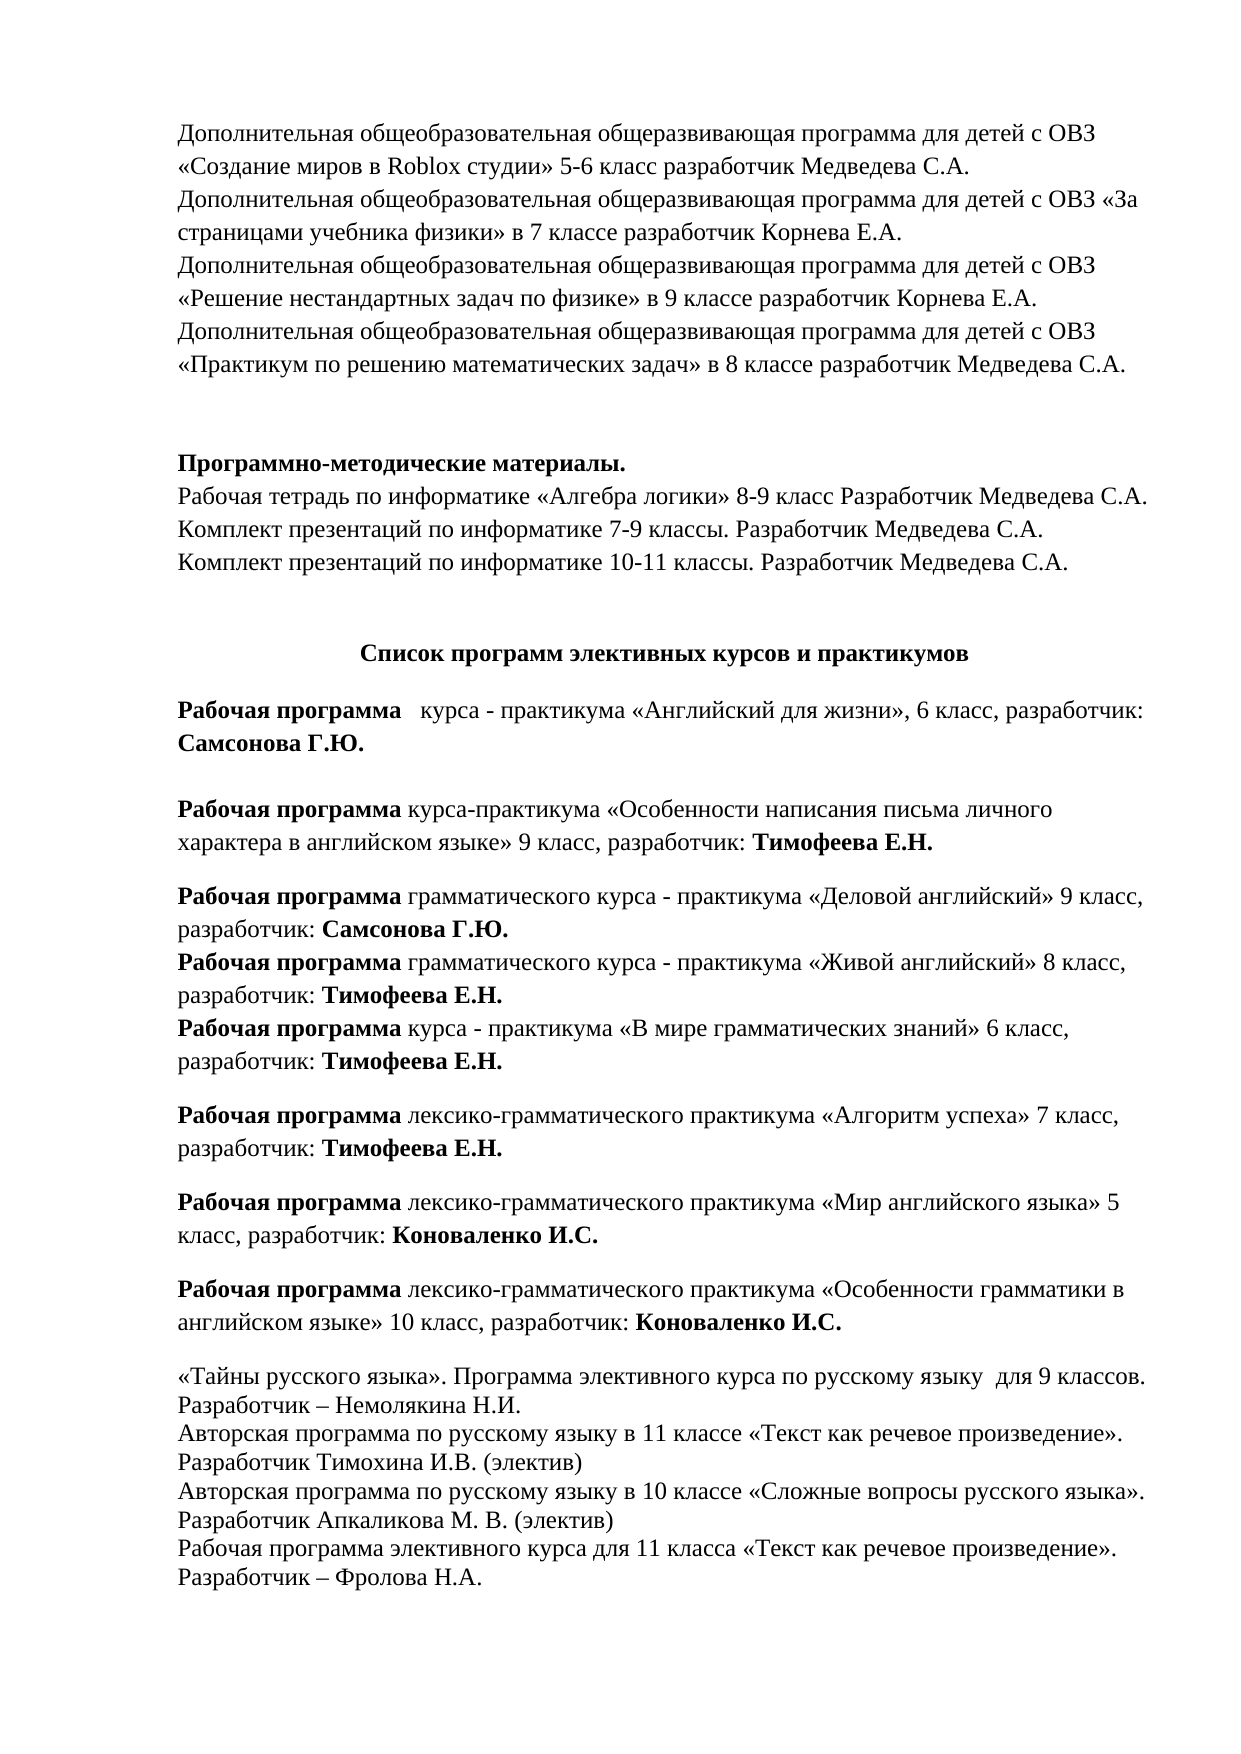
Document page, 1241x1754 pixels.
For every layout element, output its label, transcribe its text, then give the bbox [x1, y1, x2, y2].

text Дополнительная общеобразовательная общеразвивающая программа для детей с ОВЗ «За страницами учебника физики» в 7 классе разработчик Корнева Е.А. [177, 184, 1152, 246]
text Рабочая тетрадь по информатике «Алгебра логики» 8-9 класс Разработчик Медведева С.А. [177, 481, 1152, 510]
text Рабочая программа лексико-грамматического практикума «Мир английского языка» 5 класс, разработчик: Коноваленко И.С. [177, 1187, 1152, 1249]
text Рабочая программа курса - практикума «В мире грамматических знаний» 6 класс, разработчик: Тимофеева Е.Н. [177, 1013, 1152, 1075]
text Рабочая программа грамматического курса - практикума «Деловой английский» 9 класс, разработчик: Самсонова Г.Ю. [177, 881, 1152, 943]
text Дополнительная общеобразовательная общеразвивающая программа для детей с ОВЗ «Создание миров в Roblox студии» 5-6 класс разработчик Медведева С.А. [177, 118, 1152, 180]
text «Тайны русского языка». Программа элективного курса по русскому языку для 9 классов. Разработчик – Немолякина Н.И. [177, 1361, 1152, 1418]
text Рабочая программа грамматического курса - практикума «Живой английский» 8 класс, разработчик: Тимофеева Е.Н. [177, 947, 1152, 1009]
text Рабочая программа лексико-грамматического практикума «Алгоритм успеха» 7 класс, разработчик: Тимофеева Е.Н. [177, 1100, 1152, 1162]
text Комплект презентаций по информатике 7-9 классы. Разработчик Медведева С.А. [177, 514, 1152, 543]
text Рабочая программа курса - практикума «Английский для жизни», 6 класс, разработчик: Самсонова Г.Ю. [177, 695, 1152, 757]
text Программно-методические материалы. [177, 448, 1152, 477]
text Авторская программа по русскому языку в 10 классе «Сложные вопросы русского языка». Разработчик Апкаликова М. В. (электив) [177, 1476, 1152, 1533]
text Дополнительная общеобразовательная общеразвивающая программа для детей с ОВЗ «Решение нестандартных задач по физике» в 9 классе разработчик Корнева Е.А. [177, 250, 1152, 312]
text Рабочая программа лексико-грамматического практикума «Особенности грамматики в английском языке» 10 класс, разработчик: Коноваленко И.С. [177, 1274, 1152, 1336]
text Авторская программа по русскому языку в 11 классе «Текст как речевое произведение». Разработчик Тимохина И.В. (электив) [177, 1418, 1152, 1476]
text Список программ элективных курсов и практикумов [177, 638, 1152, 667]
text Рабочая программа курса-практикума «Особенности написания письма личного характера в английском языке» 9 класс, разработчик: Тимофеева Е.Н. [177, 794, 1152, 856]
text Комплект презентаций по информатике 10-11 классы. Разработчик Медведева С.А. [177, 547, 1152, 576]
text Дополнительная общеобразовательная общеразвивающая программа для детей с ОВЗ «Практикум по решению математических задач» в 8 классе разработчик Медведева С.А. [177, 316, 1152, 378]
text Рабочая программа элективного курса для 11 класса «Текст как речевое произведение». Разработчик – Фролова Н.А. [177, 1533, 1152, 1591]
